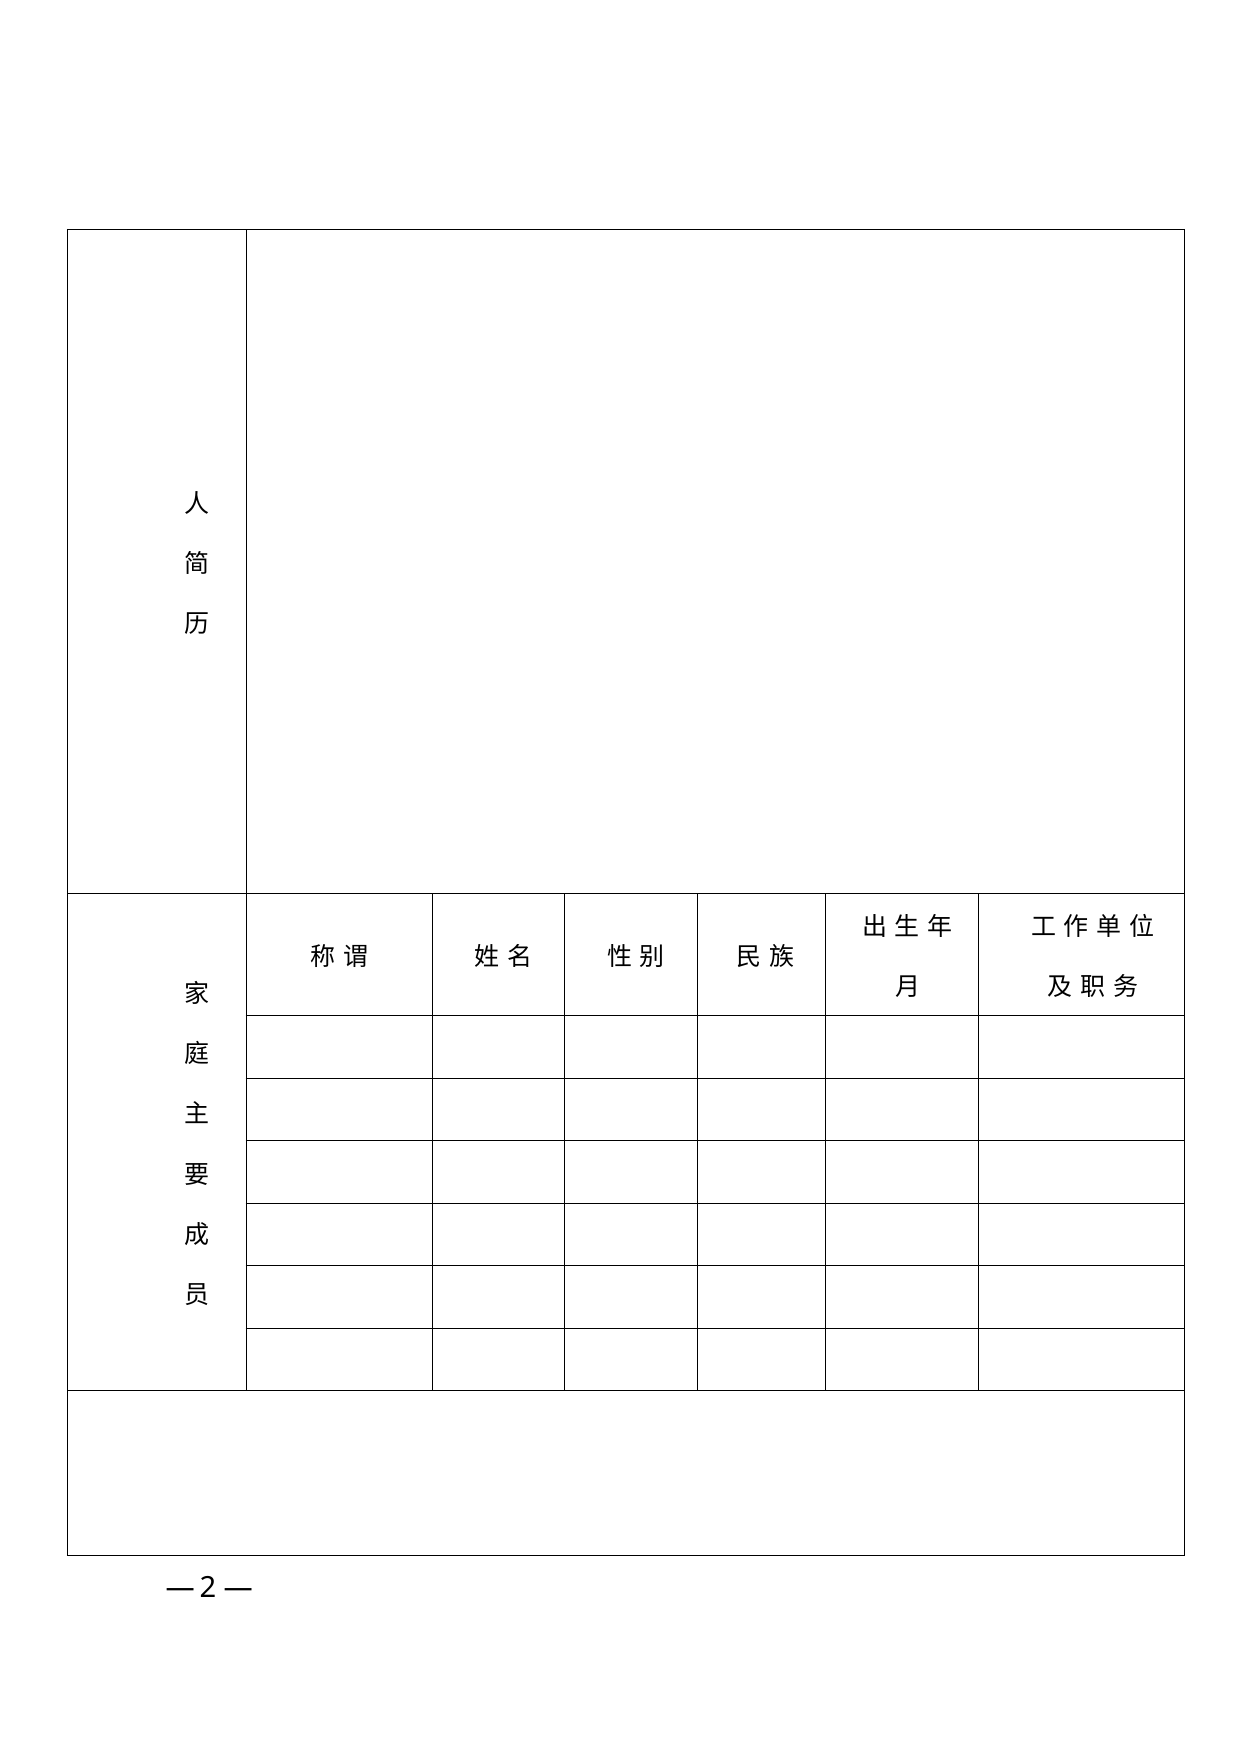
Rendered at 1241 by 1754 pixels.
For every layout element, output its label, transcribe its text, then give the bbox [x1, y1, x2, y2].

table_cell [247, 1016, 432, 1077]
table_cell [979, 1204, 1184, 1265]
table_cell [698, 1266, 825, 1327]
table_cell [247, 1079, 432, 1140]
table_cell 出生年月 [826, 894, 978, 1015]
table_cell [826, 1204, 978, 1265]
table_cell [247, 230, 1184, 893]
table_cell [433, 1079, 564, 1140]
table_cell [979, 1016, 1184, 1077]
table_cell 称谓 [247, 894, 432, 1015]
table_cell [433, 1016, 564, 1077]
table_cell [565, 1079, 697, 1140]
table_cell [565, 1141, 697, 1202]
table_cell 民族 [698, 894, 825, 1015]
table_cell [698, 1329, 825, 1390]
table_cell [565, 1266, 697, 1327]
table_cell [433, 1329, 564, 1390]
table_cell [698, 1079, 825, 1140]
table_cell [247, 1266, 432, 1327]
table_cell [433, 1204, 564, 1265]
table_cell [979, 1141, 1184, 1202]
table_cell [565, 1016, 697, 1077]
table_cell [698, 1141, 825, 1202]
table_cell [826, 1016, 978, 1077]
table_cell [826, 1329, 978, 1390]
table_cell [979, 1329, 1184, 1390]
table_cell 本 人 简 历 [68, 230, 246, 893]
table_cell [565, 1204, 697, 1265]
table_cell [433, 1141, 564, 1202]
table_cell 工作单位及职务 [979, 894, 1184, 1015]
table_cell [826, 1266, 978, 1327]
table_cell 家 庭 主 要 成 员 [68, 894, 246, 1390]
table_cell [68, 1391, 1184, 1555]
table_cell 姓名 [433, 894, 564, 1015]
table_cell [433, 1266, 564, 1327]
table_cell [565, 1329, 697, 1390]
table_cell [247, 1141, 432, 1202]
table_cell [979, 1266, 1184, 1327]
table_cell [826, 1141, 978, 1202]
table_cell [698, 1204, 825, 1265]
table_cell 性别 [565, 894, 697, 1015]
table_cell [247, 1329, 432, 1390]
table_cell [826, 1079, 978, 1140]
table_cell [979, 1079, 1184, 1140]
table_cell [698, 1016, 825, 1077]
table_cell [247, 1204, 432, 1265]
